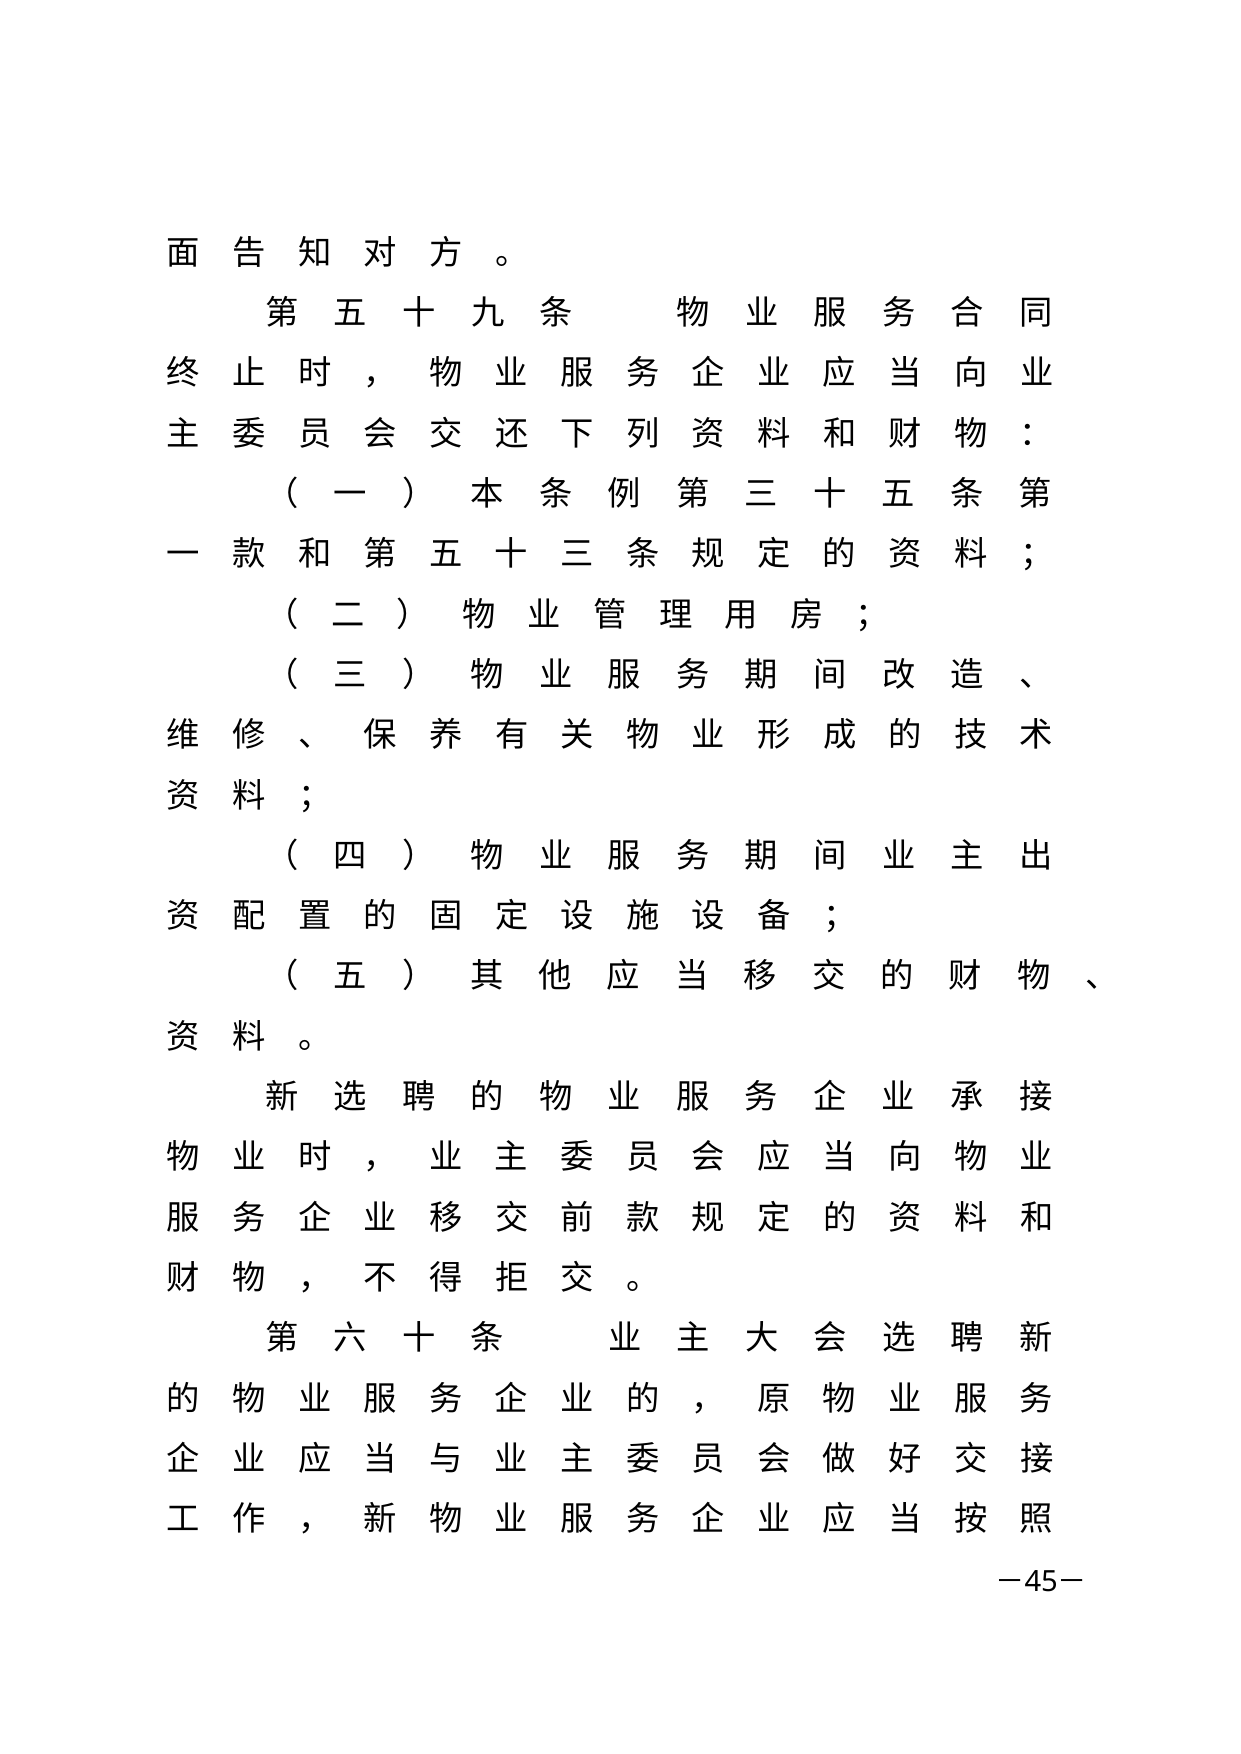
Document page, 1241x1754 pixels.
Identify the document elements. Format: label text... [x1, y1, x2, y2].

text （三）物业服务期间改造、维修、保养有关物业形成的技术资料； [167, 642, 1085, 823]
text 物业服务合同期限届满后，业主大会没有作出续聘或者另聘物业服务企业决定，物业服务企业按照原合同继续提供服务的，原合同权利义务延续。在合同权利义务延续期间，任何一方提出终止合同的，应当提前六十日书面告知对方。 [167, 219, 1085, 280]
text （二）物业管理用房； [167, 581, 1085, 642]
text （五）其他应当移交的财物、资料。 [167, 943, 1085, 1064]
text （四）物业服务期间业主出资配置的固定设施设备； [167, 823, 1085, 943]
text 新选聘的物业服务企业承接物业时，业主委员会应当向物业服务企业移交前款规定的资料和财物，不得拒交。 [167, 1064, 1085, 1305]
text 第六十条 业主大会选聘新的物业服务企业的，原物业服务企业应当与业主委员会做好交接工作，新物业服务企业应当按照合同约定的时间进入物业管理区域服务。 [167, 1305, 1085, 1546]
text 第五十九条 物业服务合同终止时，物业服务企业应当向业主委员会交还下列资料和财物： [167, 280, 1085, 461]
text （一）本条例第三十五条第一款和第五十三条规定的资料； [167, 461, 1085, 581]
